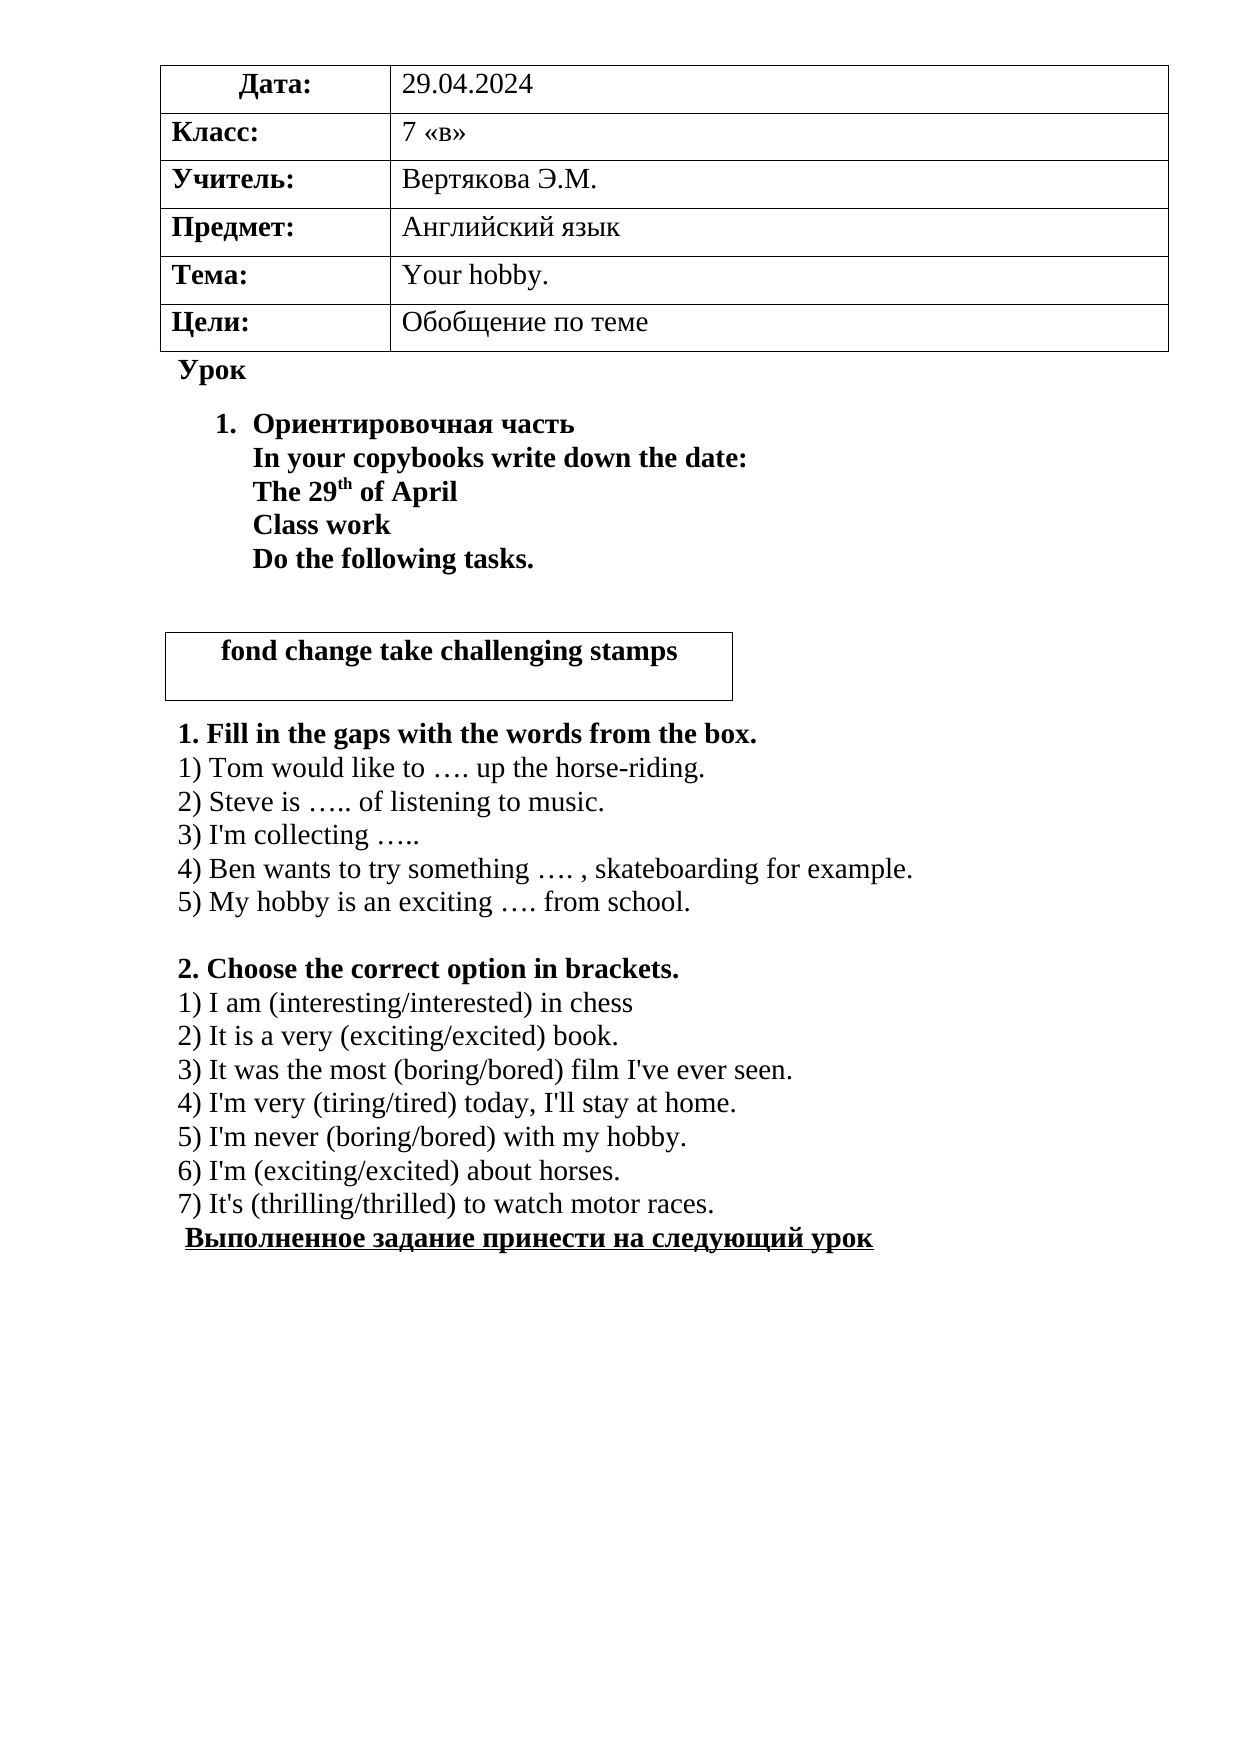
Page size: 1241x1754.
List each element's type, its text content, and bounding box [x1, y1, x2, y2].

table_cell Учитель: [161, 161, 390, 208]
table_cell Вертякова Э.М. [391, 161, 1168, 208]
table_cell Английский язык [391, 209, 1168, 256]
text 1) Tom would like to …. up the horse-riding. [177, 750, 1152, 784]
text 1. Fill in the gaps with the words from the box. [177, 717, 1152, 750]
text 6) I'm (exciting/excited) about horses. [177, 1153, 1152, 1186]
table_cell Обобщение по теме [391, 305, 1168, 351]
text 4) I'm very (tiring/tired) today, I'll stay at home. [177, 1086, 1152, 1119]
text 7) It's (thrilling/thrilled) to watch motor races. [177, 1186, 1152, 1220]
text 3) It was the most (boring/bored) film I've ever seen. [177, 1052, 1152, 1086]
text Урок [177, 352, 1152, 386]
list The 29th of April [252, 474, 1152, 507]
text 3) I'm collecting ….. [177, 817, 1152, 851]
text 1) I am (interesting/interested) in chess [177, 985, 1152, 1018]
table_header 29.04.2024 [391, 66, 1168, 113]
list Do the following tasks. [252, 541, 1152, 574]
table_header Дата: [161, 66, 390, 113]
list Class work [252, 507, 1152, 541]
table_cell Тема: [161, 257, 390, 303]
table_cell Класс: [161, 114, 390, 160]
text 2) Steve is ….. of listening to music. [177, 784, 1152, 817]
table_cell Your hobby. [391, 257, 1168, 303]
text 5) I'm never (boring/bored) with my hobby. [177, 1119, 1152, 1153]
text 4) Ben wants to try something …. , skateboarding for example. [177, 851, 1152, 884]
text 2. Choose the correct option in brackets. [177, 951, 1152, 985]
text 5) My hobby is an exciting …. from school. [177, 884, 1152, 918]
text Выполненное задание принести на следующий урок [177, 1220, 1152, 1253]
text 2) It is a very (exciting/excited) book. [177, 1018, 1152, 1052]
list In your copybooks write down the date: [252, 440, 1152, 474]
table_cell Предмет: [161, 209, 390, 256]
table_cell Цели: [161, 305, 390, 351]
table_header fond change take challenging stamps [166, 633, 732, 700]
table_cell 7 «в» [391, 114, 1168, 160]
list Ориентировочная часть [215, 407, 1152, 440]
